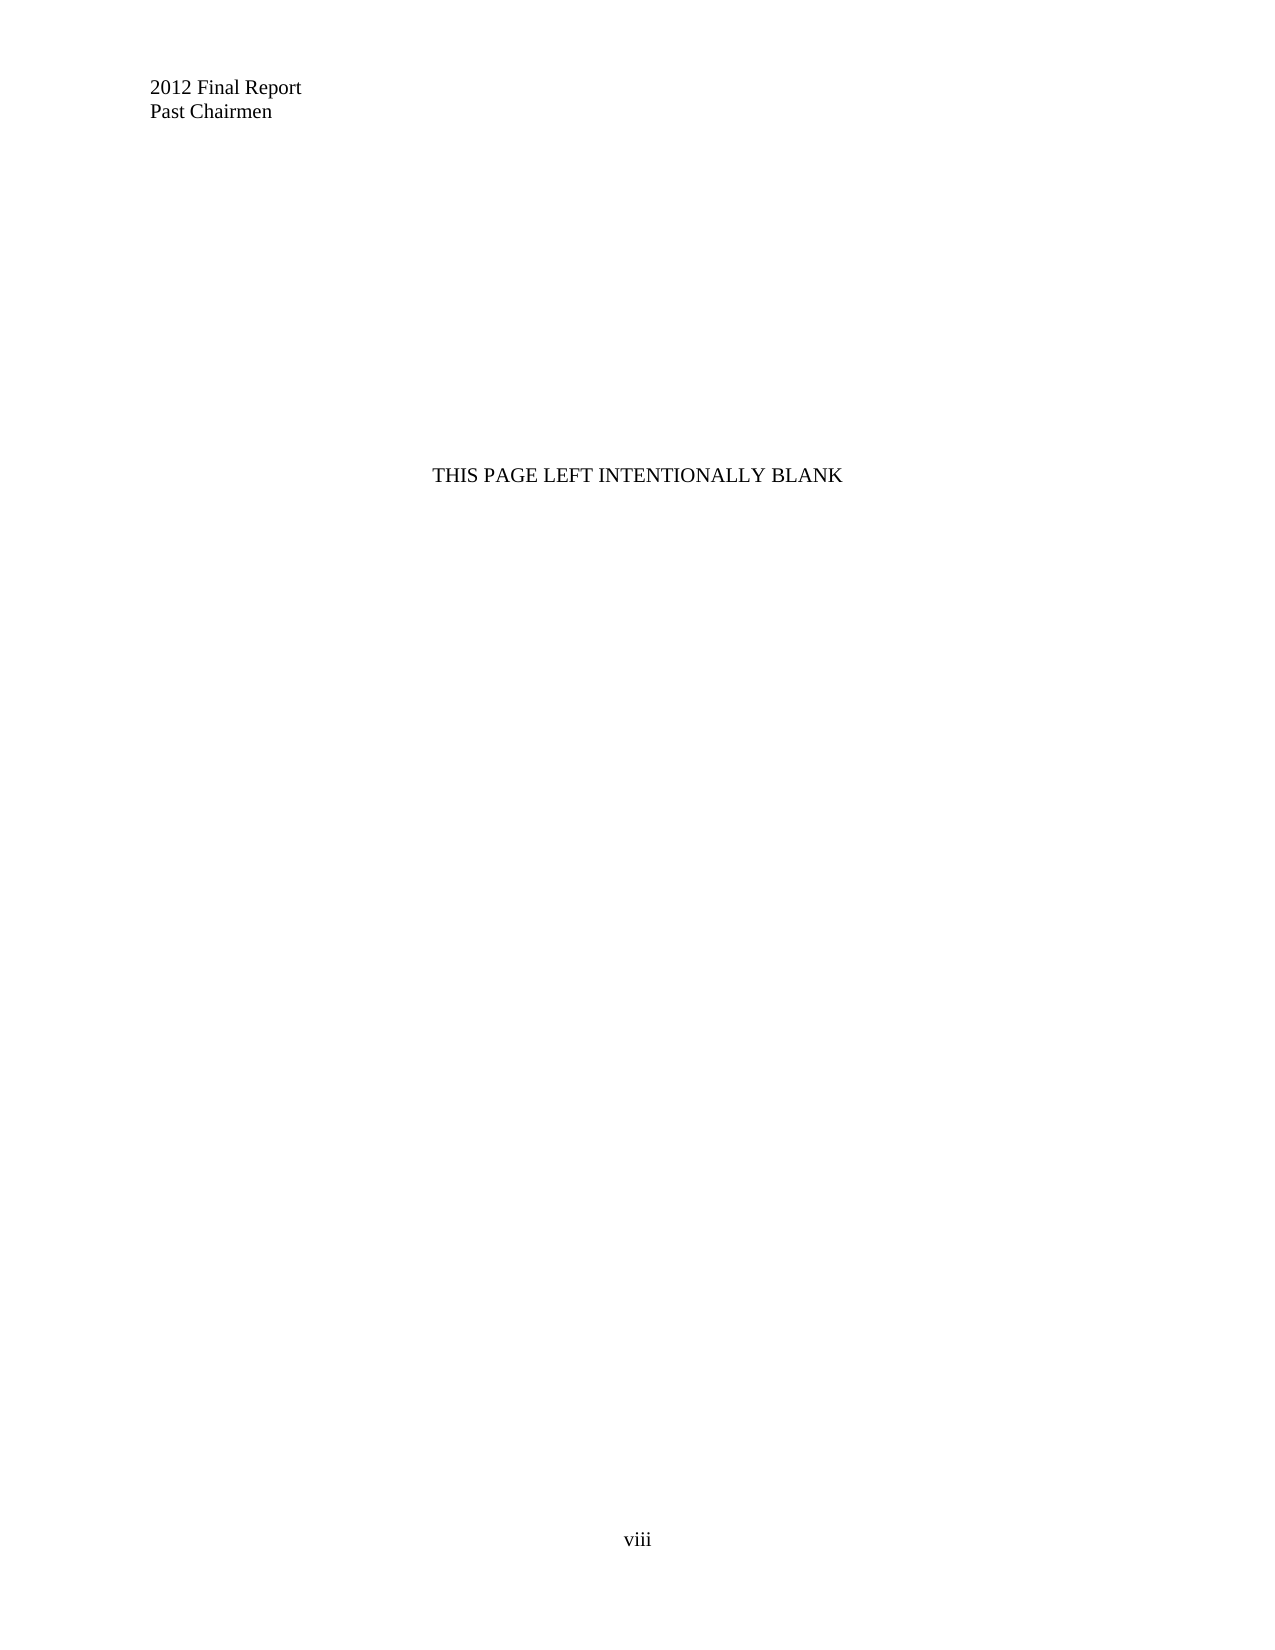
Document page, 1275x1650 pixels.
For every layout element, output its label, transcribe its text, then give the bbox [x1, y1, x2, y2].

text THIS PAGE LEFT INTENTIONALLY BLANK [150, 463, 1125, 487]
